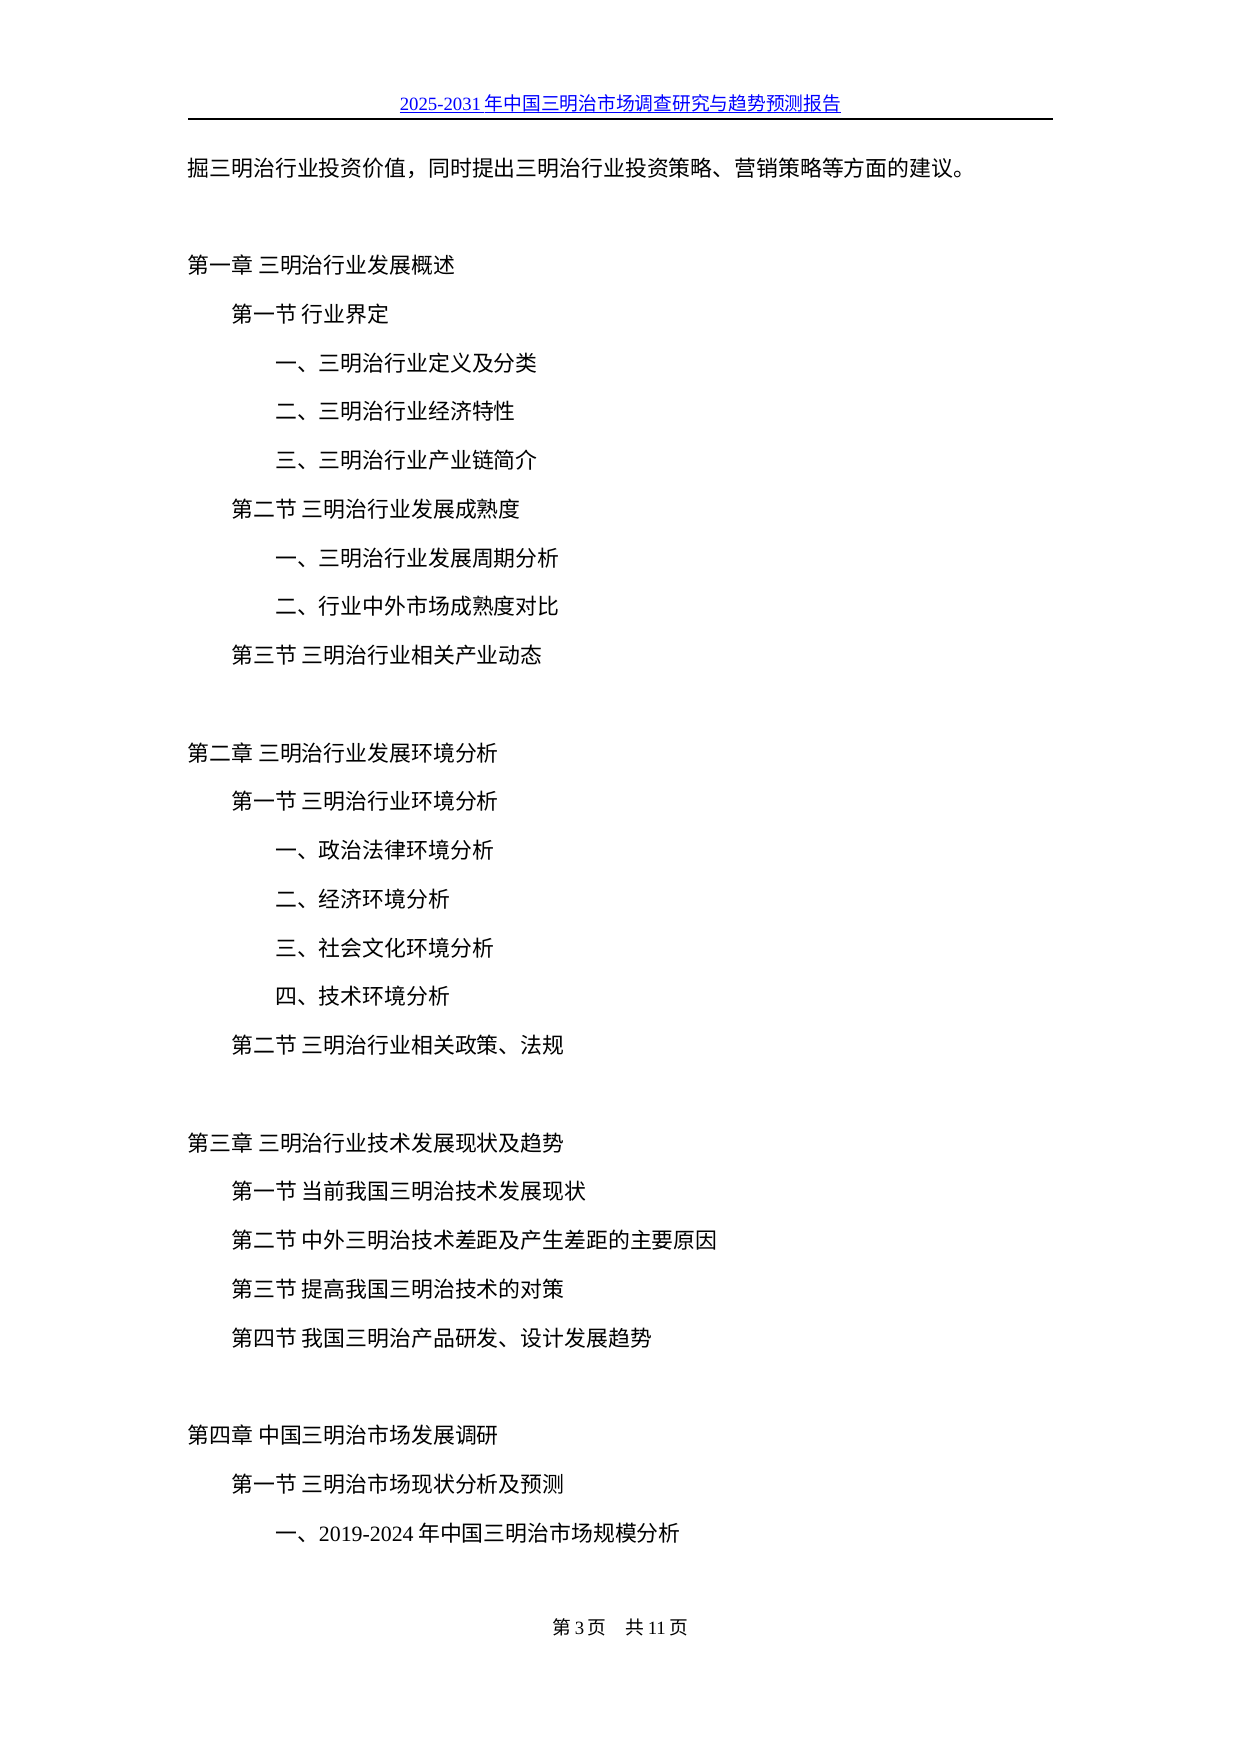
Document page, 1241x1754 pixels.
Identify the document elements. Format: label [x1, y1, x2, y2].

text [187, 150, 1053, 1548]
